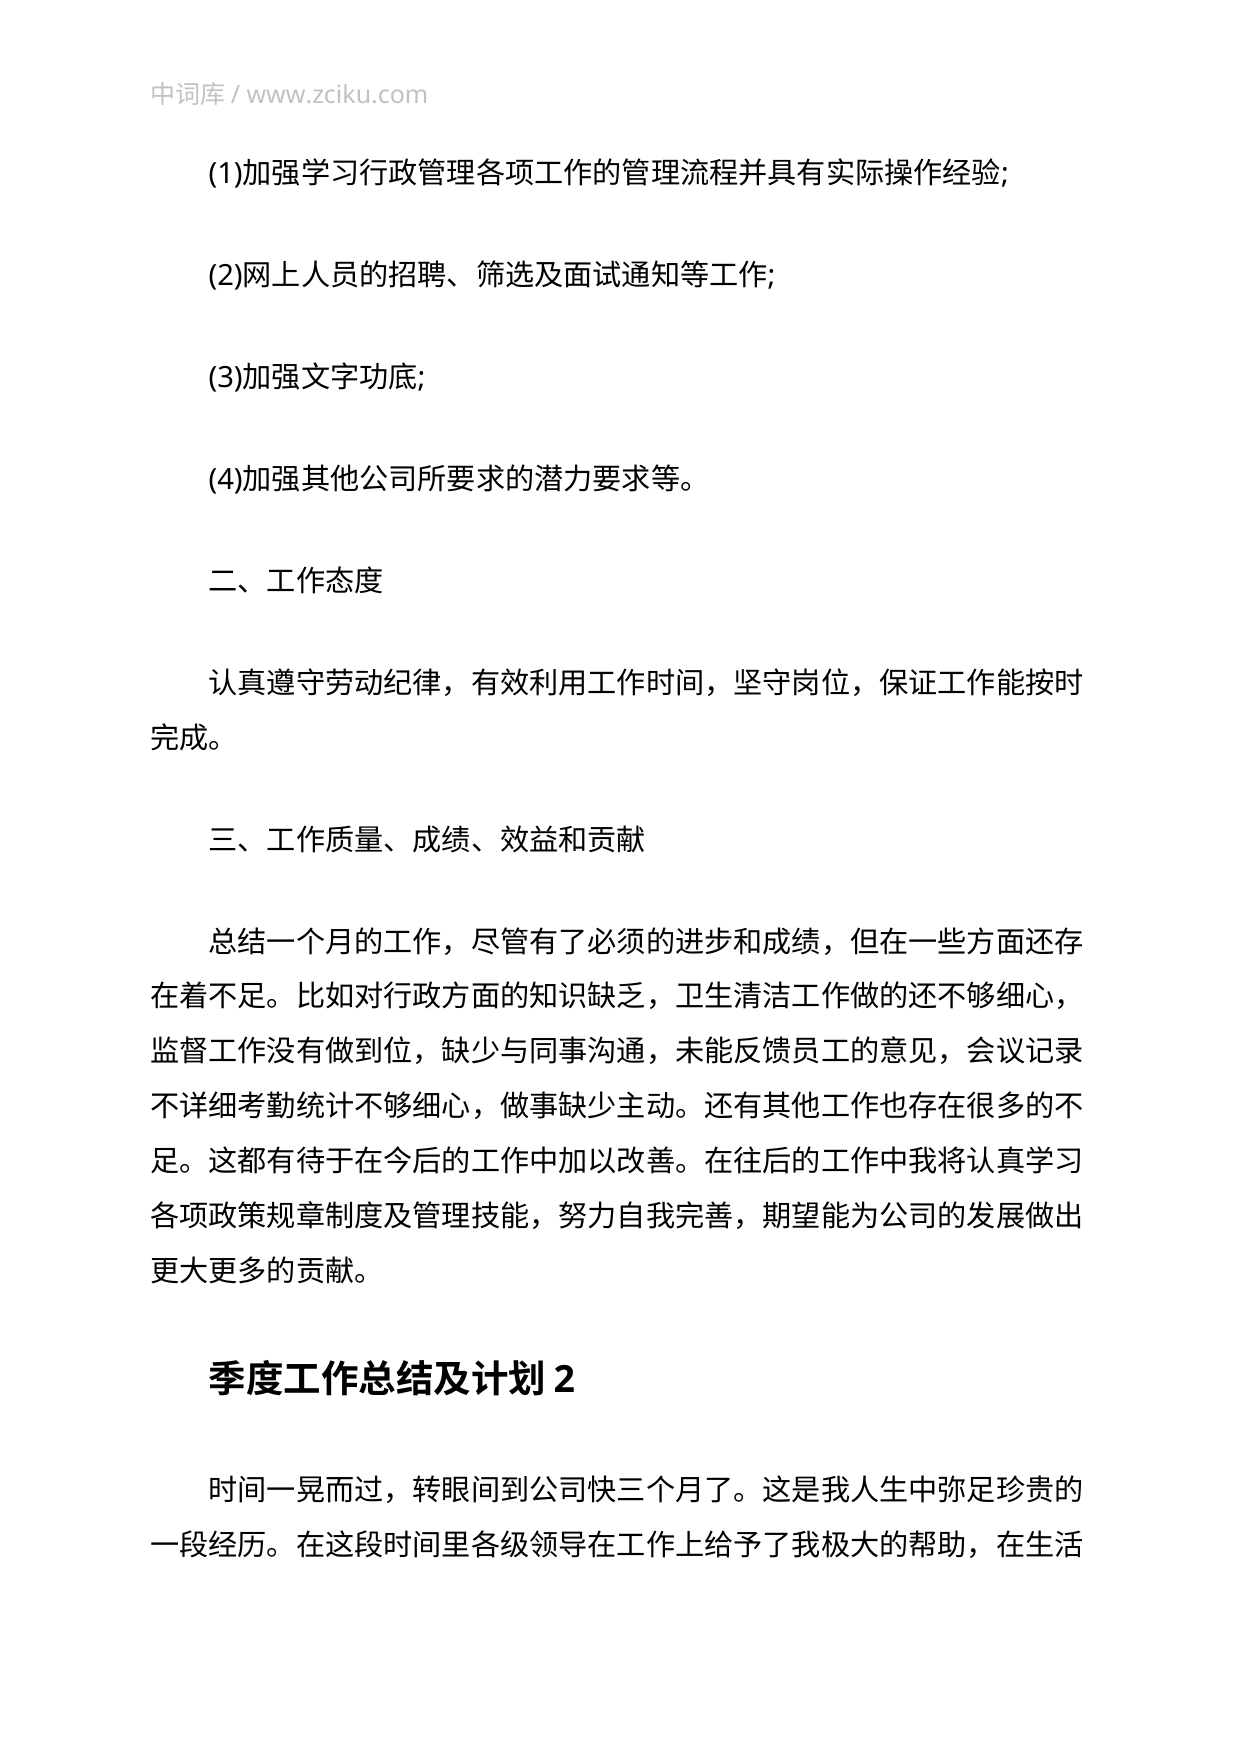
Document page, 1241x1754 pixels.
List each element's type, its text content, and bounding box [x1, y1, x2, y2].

text 季度工作总结及计划2 [150, 1349, 1090, 1404]
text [150, 1467, 1090, 1564]
text 三、工作质量、成绩、效益和贡献 [150, 816, 1090, 859]
text 二、工作态度 [150, 558, 1090, 600]
text (2)网上人员的招聘、筛选及面试通知等工作; [150, 252, 1090, 294]
text 总结一个月的工作，尽管有了必须的进步和成绩，但在一些方面还存在着不足。比如对行政方面的知识缺乏，卫生清洁工作做的还不够细心，监督工作没有做到位，缺少与同事沟通，未能反馈员工的意见，会议记录不详细考勤统计不够细心，做事缺少主动。还有其他工作也存在很多的不足。这都有待于在今后的工作中加以改善。在往后的工作中我将认真学习各项政策规章制度及管理技能，努力自我完善，期望能为公司的发展做出更大更多的贡献。 [150, 918, 1090, 1290]
text (1)加强学习行政管理各项工作的管理流程并具有实际操作经验; [150, 150, 1090, 192]
text (3)加强文字功底; [150, 354, 1090, 396]
text 认真遵守劳动纪律，有效利用工作时间，坚守岗位，保证工作能按时完成。 [150, 660, 1090, 757]
text (4)加强其他公司所要求的潜力要求等。 [150, 456, 1090, 498]
